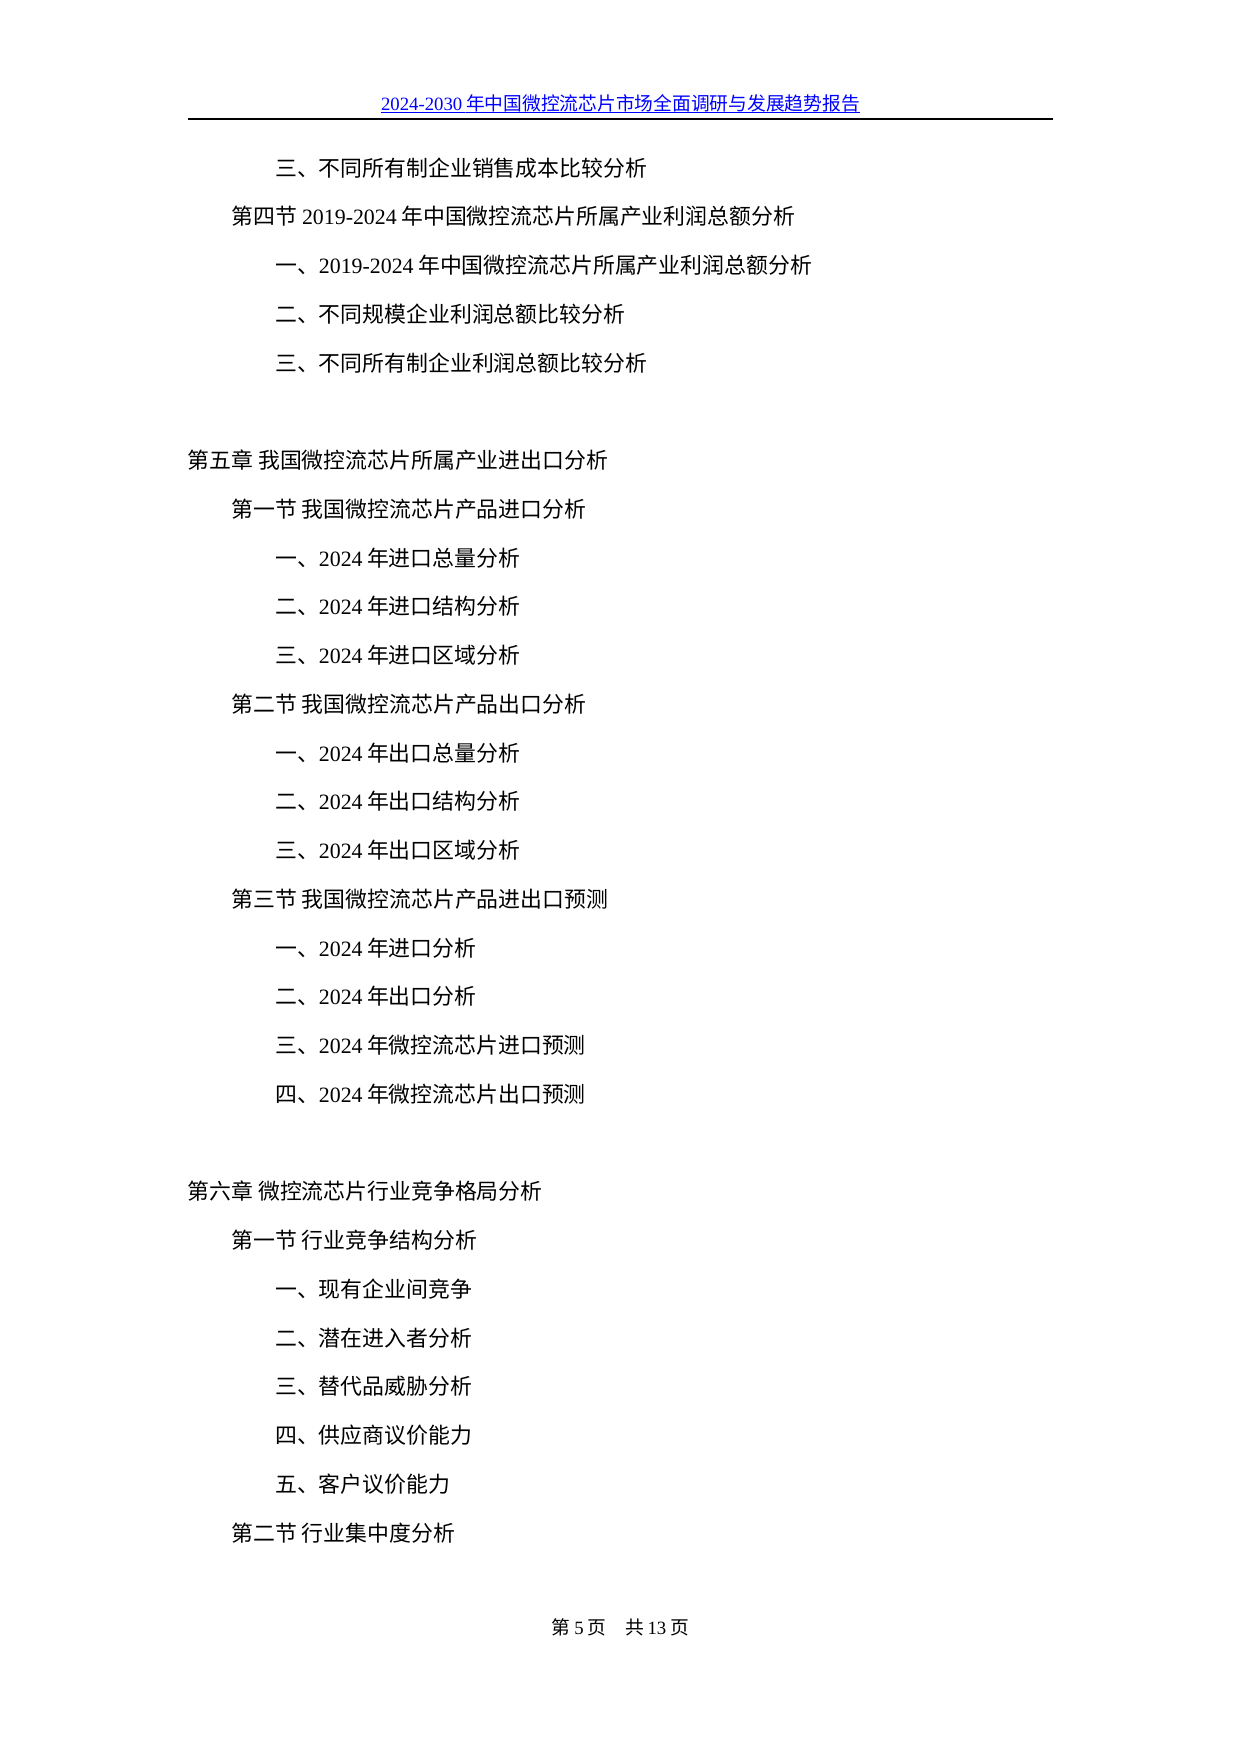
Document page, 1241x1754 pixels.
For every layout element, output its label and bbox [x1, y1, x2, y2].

text [187, 150, 1053, 1548]
